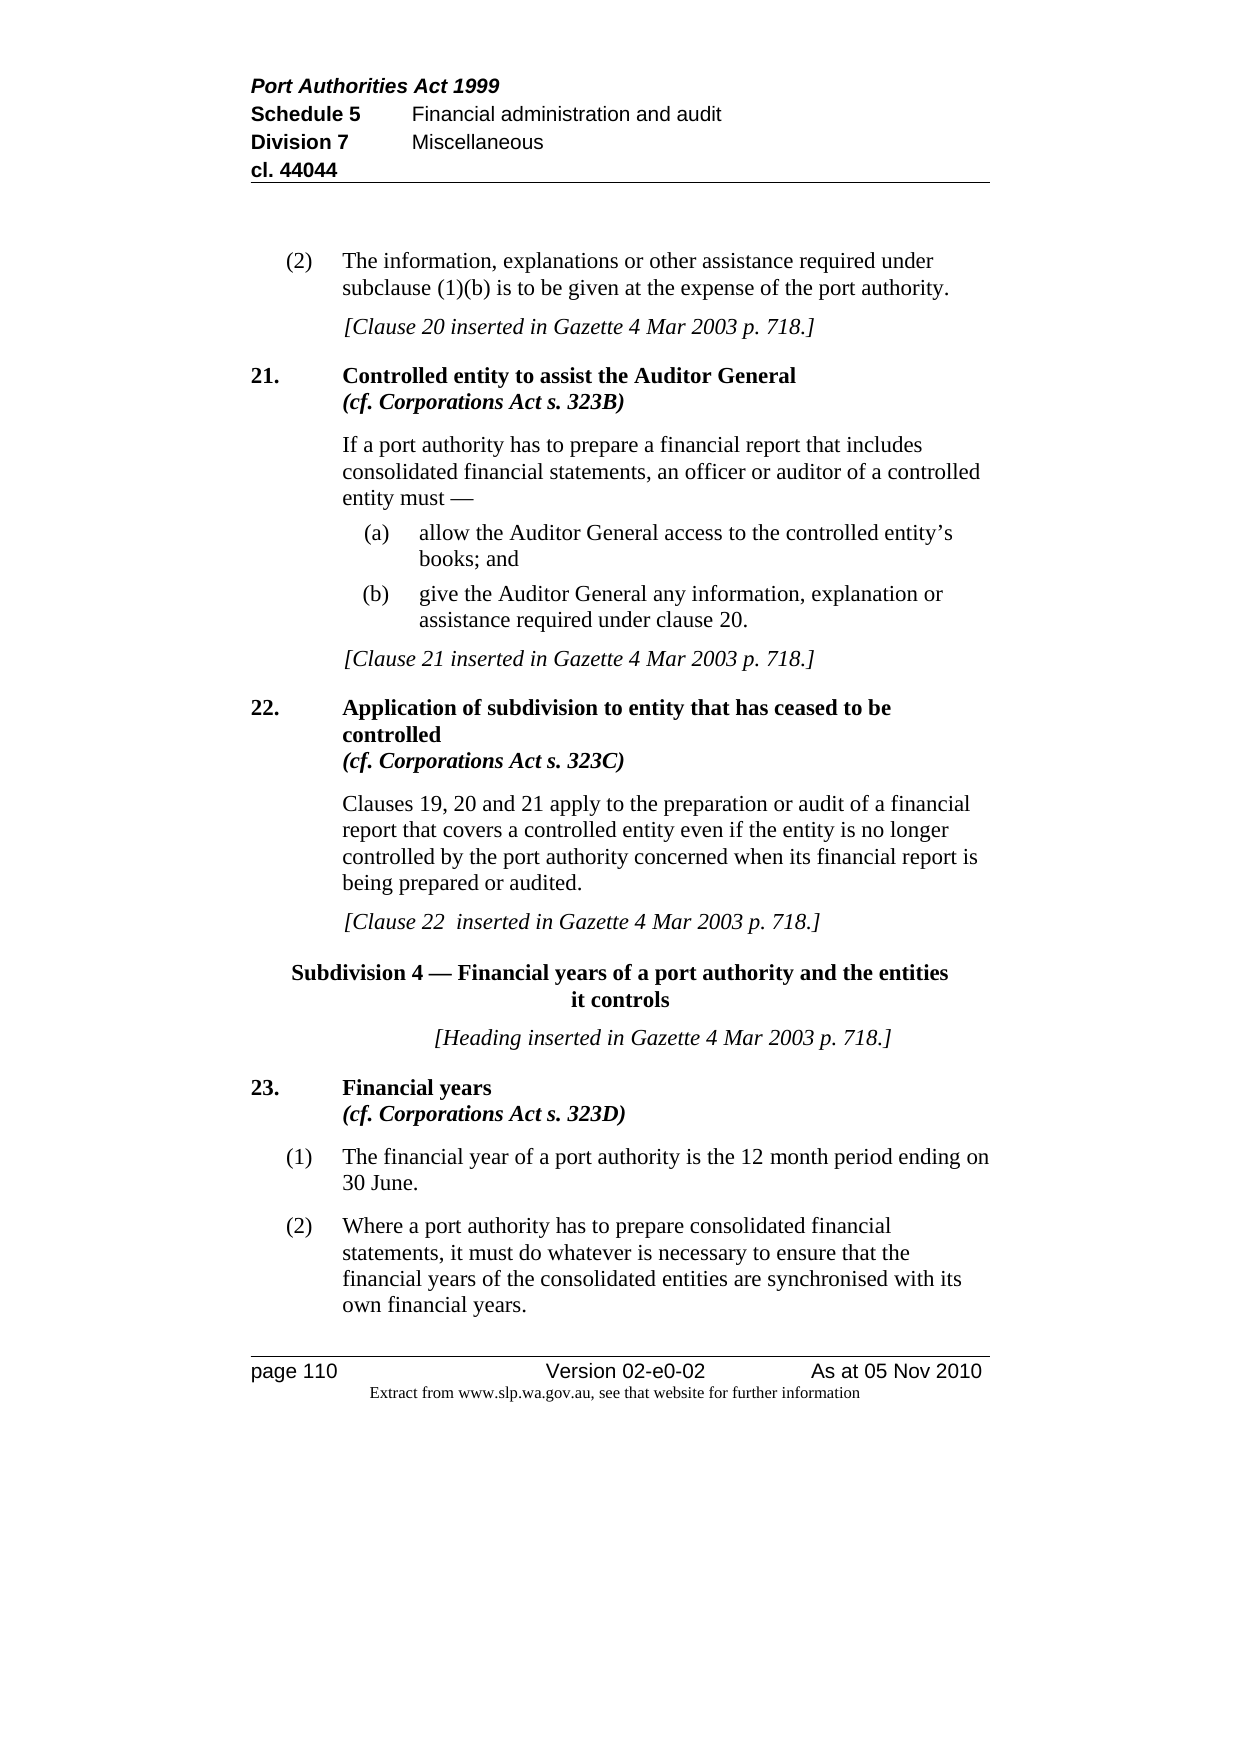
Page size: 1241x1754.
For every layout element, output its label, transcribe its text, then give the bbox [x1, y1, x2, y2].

text (a) allow the Auditor General access to the controlled entity’s books; and [251, 519, 990, 571]
text [Clause 20 inserted in Gazette 4 Mar 2003 p. 718.] [251, 313, 990, 339]
text [Clause 21 inserted in Gazette 4 Mar 2003 p. 718.] [251, 645, 990, 671]
text [Clause 22 inserted in Gazette 4 Mar 2003 p. 718.] [251, 908, 990, 934]
text (2) Where a port authority has to prepare consolidated financial statements, it must do whatever is necessary to ensure that the financial years of the consolidated entities are synchronised with its own financial years. [251, 1212, 990, 1318]
subtitle 21. Controlled entity to assist the Auditor General (cf. Corporations Act s. 323B) [251, 362, 990, 415]
subtitle [Heading inserted in Gazette 4 Mar 2003 p. 718.] [342, 1024, 990, 1051]
text If a port authority has to prepare a financial report that includes consolidated financial statements, an officer or auditor of a controlled entity must — [251, 431, 990, 510]
text Clauses 19, 20 and 21 apply to the preparation or audit of a financial report that covers a controlled entity even if the entity is no longer controlled by the port authority concerned when its financial report is being prepared or audited. [251, 790, 990, 895]
subtitle 23. Financial years (cf. Corporations Act s. 323D) [251, 1074, 990, 1126]
text (b) give the Auditor General any information, explanation or assistance required under clause 20. [251, 580, 990, 632]
text (2) The information, explanations or other assistance required under subclause (1)(b) is to be given at the expense of the port authority. [251, 247, 990, 300]
text (1) The financial year of a port authority is the 12 month period ending on 30 June. [251, 1143, 990, 1196]
subtitle 22. Application of subdivision to entity that has ceased to be controlled (cf. Corporations Act s. 323C) [251, 694, 990, 773]
subtitle Subdivision 4 — Financial years of a port authority and the entities it controls [251, 959, 990, 1012]
